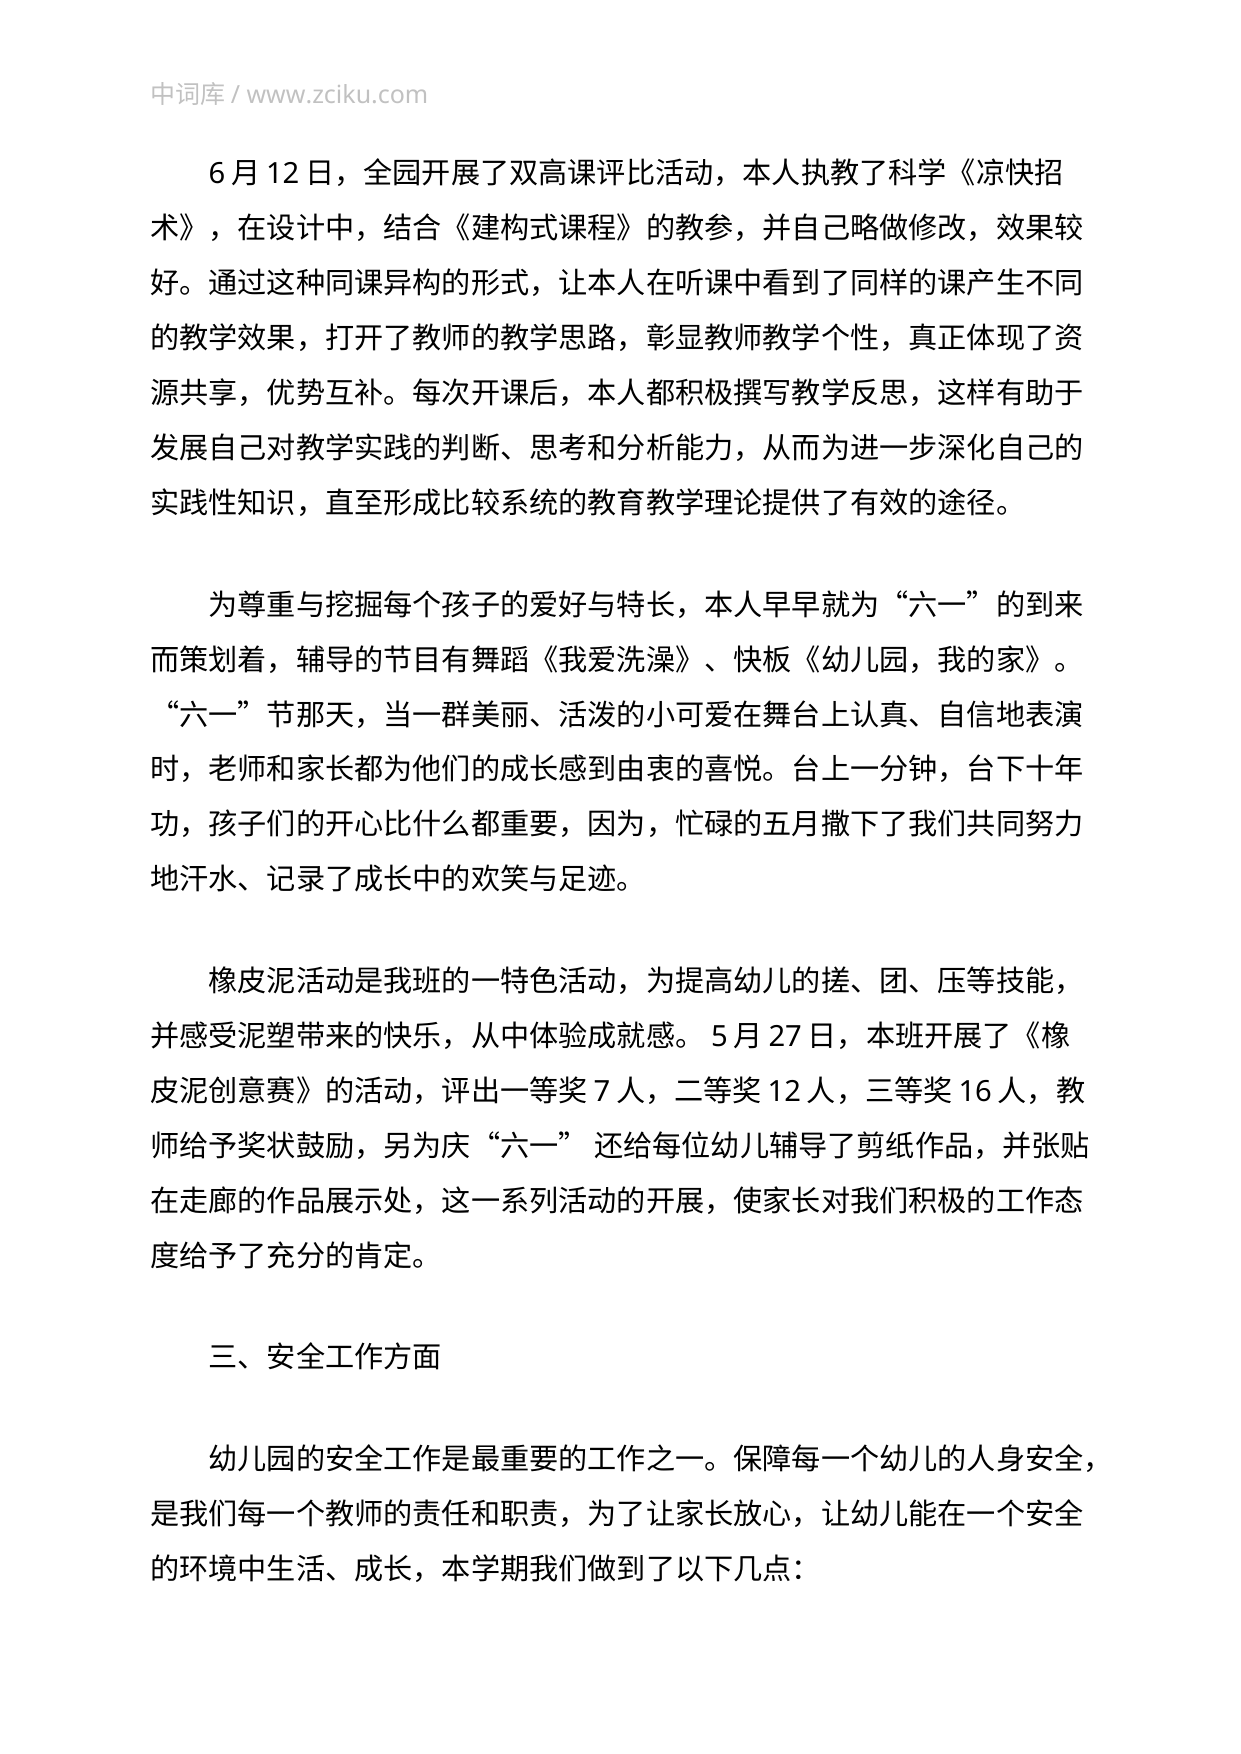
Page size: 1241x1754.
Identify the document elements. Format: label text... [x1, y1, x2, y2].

text 橡皮泥活动是我班的一特色活动，为提高幼儿的搓、团、压等技能，并感受泥塑带来的快乐，从中体验成就感。 5月27日，本班开展了《橡皮泥创意赛》的活动，评出一等奖7人，二等奖12人，三等奖16人，教师给予奖状鼓励，另为庆“六一” 还给每位幼儿辅导了剪纸作品，并张贴在走廊的作品展示处，这一系列活动的开展，使家长对我们积极的工作态度给予了充分的肯定。 [150, 957, 1090, 1274]
text 幼儿园的安全工作是最重要的工作之一。保障每一个幼儿的人身安全，是我们每一个教师的责任和职责，为了让家长放心，让幼儿能在一个安全的环境中生活、成长，本学期我们做到了以下几点： [150, 1436, 1090, 1588]
text 6月12日，全园开展了双高课评比活动，本人执教了科学《凉快招术》，在设计中，结合《建构式课程》的教参，并自己略做修改，效果较好。通过这种同课异构的形式，让本人在听课中看到了同样的课产生不同的教学效果，打开了教师的教学思路，彰显教师教学个性，真正体现了资源共享，优势互补。每次开课后，本人都积极撰写教学反思，这样有助于发展自己对教学实践的判断、思考和分析能力，从而为进一步深化自己的实践性知识，直至形成比较系统的教育教学理论提供了有效的途径。 [150, 150, 1090, 522]
text 为尊重与挖掘每个孩子的爱好与特长，本人早早就为“六一”的到来而策划着，辅导的节目有舞蹈《我爱洗澡》、快板《幼儿园，我的家》。“六一”节那天，当一群美丽、活泼的小可爱在舞台上认真、自信地表演时，老师和家长都为他们的成长感到由衷的喜悦。台上一分钟，台下十年功，孩子们的开心比什么都重要，因为，忙碌的五月撒下了我们共同努力地汗水、记录了成长中的欢笑与足迹。 [150, 581, 1090, 898]
text 三、安全工作方面 [150, 1334, 1090, 1376]
